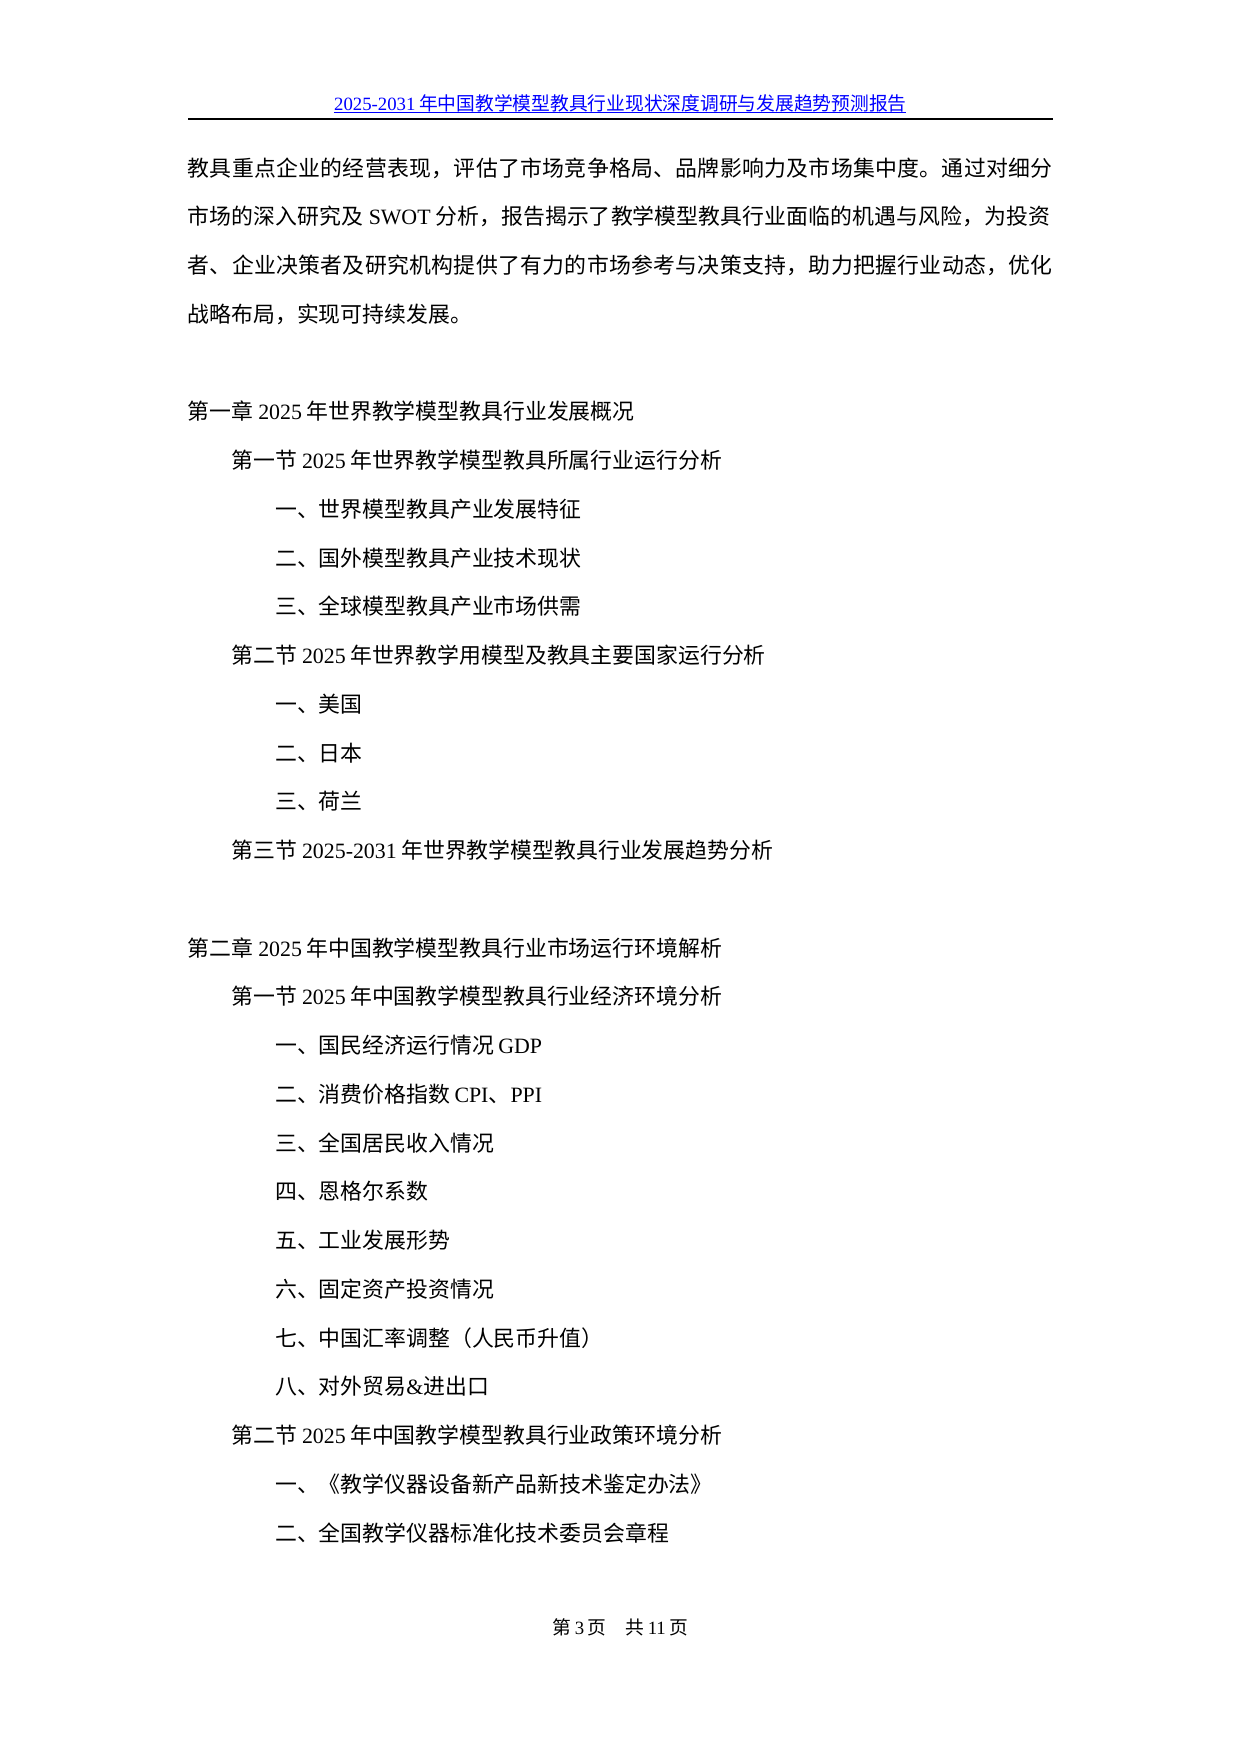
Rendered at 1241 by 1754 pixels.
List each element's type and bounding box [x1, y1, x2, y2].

text [187, 150, 1053, 1548]
